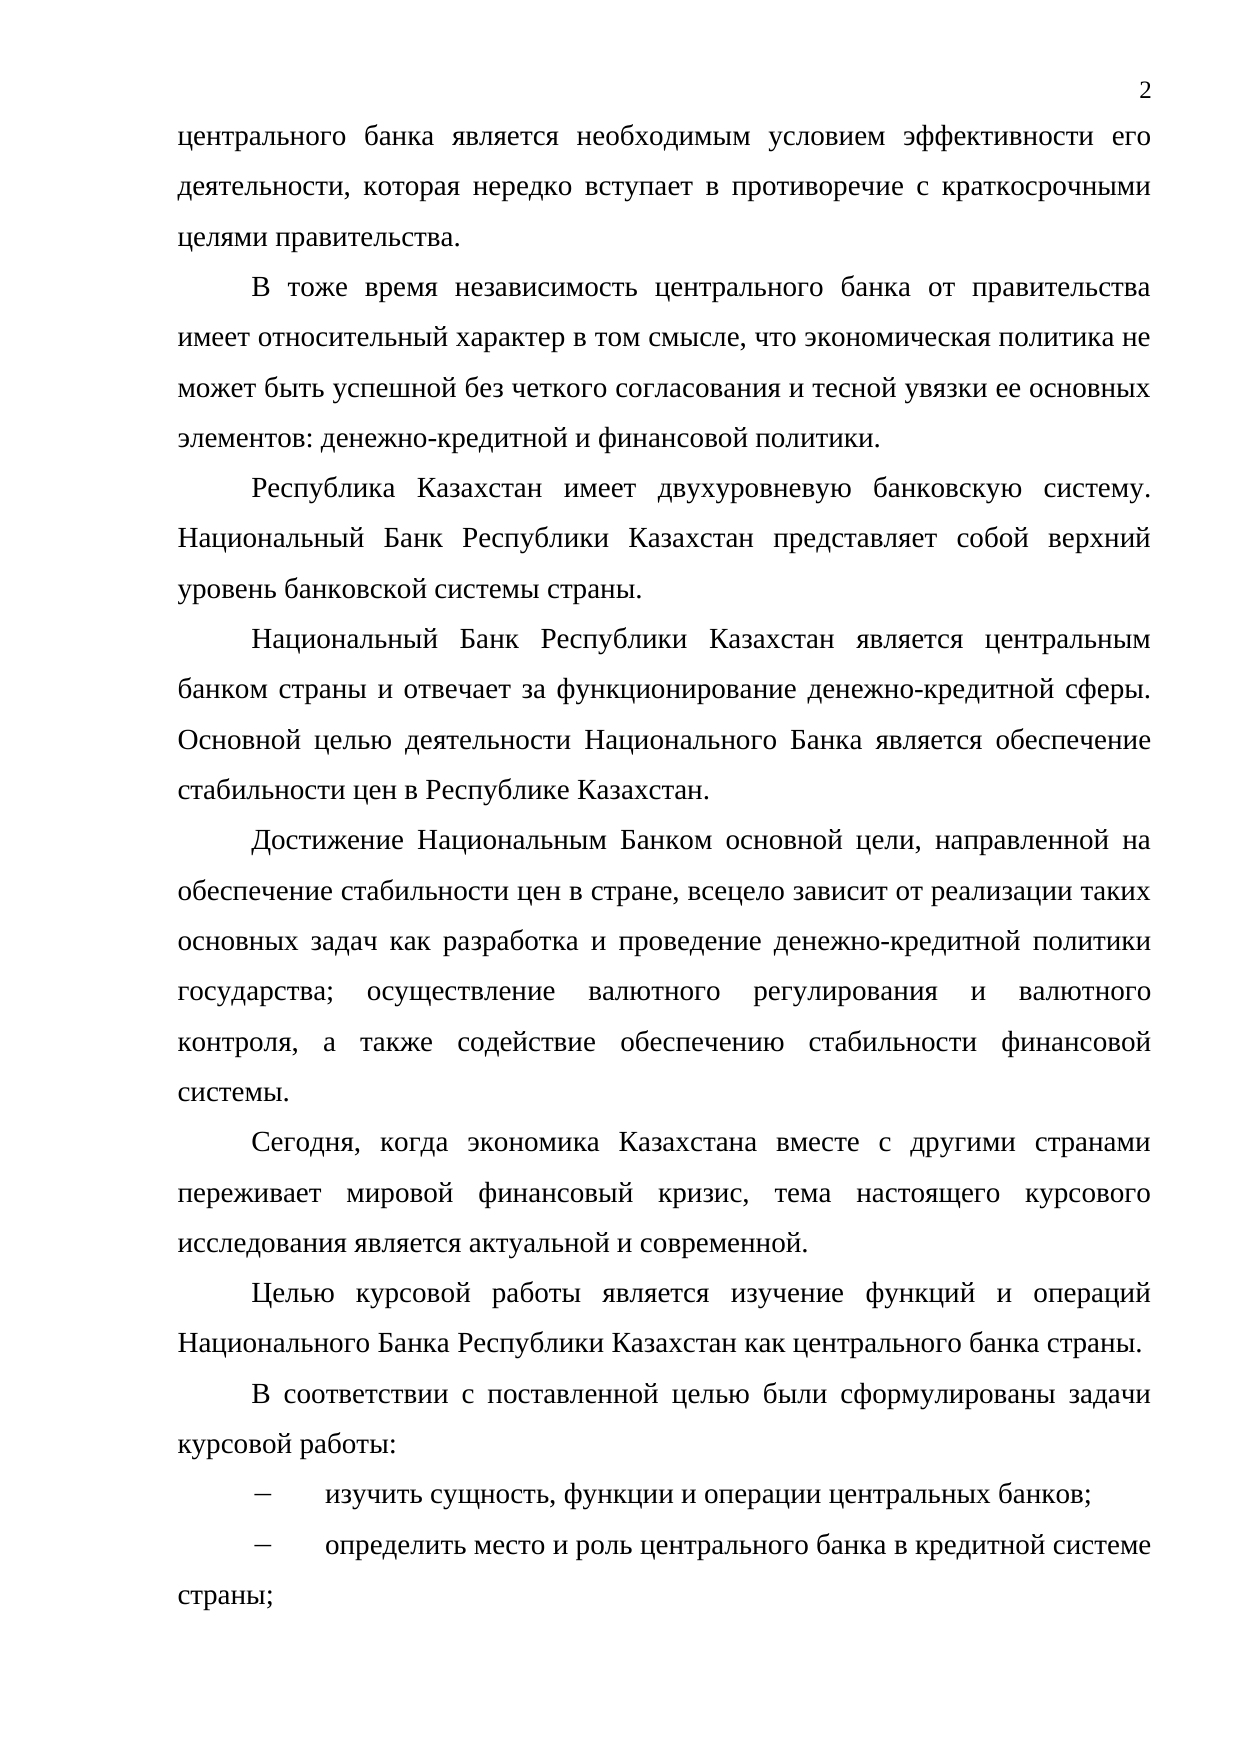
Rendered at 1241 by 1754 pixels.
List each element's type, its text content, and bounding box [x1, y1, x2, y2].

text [177, 118, 1152, 252]
list определить место и роль центрального банка в кредитной системе страны; [177, 1527, 1152, 1611]
text В соответствии с поставленной целью были сформулированы задачи курсовой работы: [177, 1376, 1152, 1460]
text Достижение Национальным Банком основной цели, направленной на обеспечение стабильности цен в стране, всецело зависит от реализации таких основных задач как разработка и проведение денежно-кредитной политики государства; осуществление валютного регулирования и валютного контроля, а также содействие обеспечению стабильности финансовой системы. [177, 822, 1152, 1108]
text Республика Казахстан имеет двухуровневую банковскую систему. Национальный Банк Республики Казахстан представляет собой верхний уровень банковской системы страны. [177, 470, 1152, 604]
text В тоже время независимость центрального банка от правительства имеет относительный характер в том смысле, что экономическая политика не может быть успешной без четкого согласования и тесной увязки ее основных элементов: денежно-кредитной и финансовой политики. [177, 269, 1152, 453]
text Национальный Банк Республики Казахстан является центральным банком страны и отвечает за функционирование денежно-кредитной сферы. Основной целью деятельности Национального Банка является обеспечение стабильности цен в Республике Казахстан. [177, 621, 1152, 806]
list изучить сущность, функции и операции центральных банков; [177, 1477, 1152, 1510]
text Сегодня, когда экономика Казахстана вместе с другими странами переживает мировой финансовый кризис, тема настоящего курсового исследования является актуальной и современной. [177, 1124, 1152, 1258]
text Целью курсовой работы является изучение функций и операций Национального Банка Республики Казахстан как центрального банка страны. [177, 1275, 1152, 1359]
